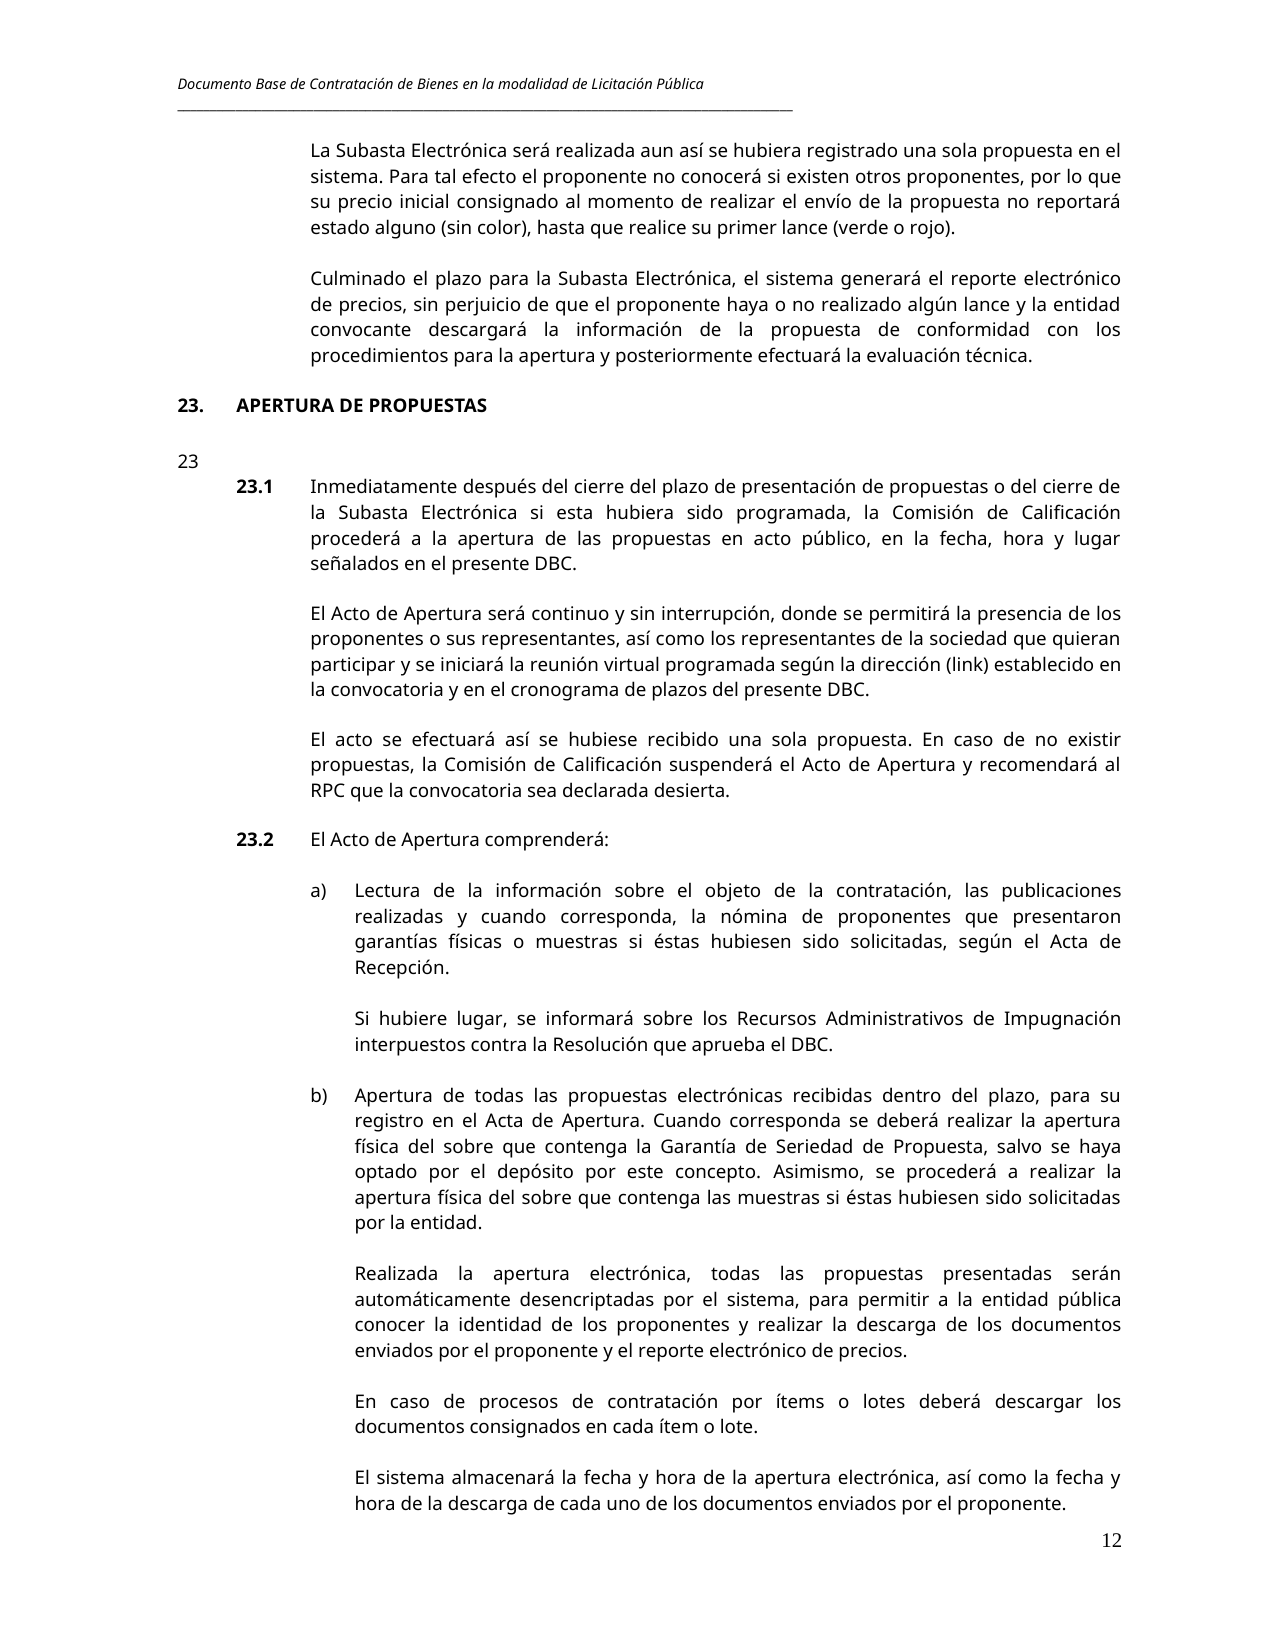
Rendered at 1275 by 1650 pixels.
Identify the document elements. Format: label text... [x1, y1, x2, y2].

text La Subasta Electrónica será realizada aun así se hubiera registrado una sola propuesta en el sistema. Para tal efecto el proponente no conocerá si existen otros proponentes, por lo que su precio inicial consignado al momento de realizar el envío de la propuesta no reportará estado alguno (sin color), hasta que realice su primer lance (verde o rojo). [310, 138, 1122, 240]
text Realizada la apertura electrónica, todas las propuestas presentadas serán automáticamente desencriptadas por el sistema, para permitir a la entidad pública conocer la identidad de los proponentes y realizar la descarga de los documentos enviados por el proponente y el reporte electrónico de precios. [354, 1261, 1122, 1363]
list Lectura de la información sobre el objeto de la contratación, las publicaciones realizadas y cuando corresponda, la nómina de proponentes que presentaron garantías físicas o muestras si éstas hubiesen sido solicitadas, según el Acta de Recepción. [310, 878, 1122, 980]
text Si hubiere lugar, se informará sobre los Recursos Administrativos de Impugnación interpuestos contra la Resolución que aprueba el DBC. [310, 1005, 1122, 1056]
list El Acto de Apertura comprenderá: [236, 827, 1122, 852]
text Culminado el plazo para la Subasta Electrónica, el sistema generará el reporte electrónico de precios, sin perjuicio de que el proponente haya o no realizado algún lance y la entidad convocante descargará la información de la propuesta de conformidad con los procedimientos para la apertura y posteriormente efectuará la evaluación técnica. [310, 265, 1122, 367]
list Apertura de todas las propuestas electrónicas recibidas dentro del plazo, para su registro en el Acta de Apertura. Cuando corresponda se deberá realizar la apertura física del sobre que contenga la Garantía de Seriedad de Propuesta, salvo se haya optado por el depósito por este concepto. Asimismo, se procederá a realizar la apertura física del sobre que contenga las muestras si éstas hubiesen sido solicitadas por la entidad. [310, 1082, 1122, 1235]
text El acto se efectuará así se hubiese recibido una sola propuesta. En caso de no existir propuestas, la Comisión de Calificación suspenderá el Acto de Apertura y recomendará al RPC que la convocatoria sea declarada desierta. [236, 726, 1122, 803]
text El sistema almacenará la fecha y hora de la apertura electrónica, así como la fecha y hora de la descarga de cada uno de los documentos enviados por el proponente. [354, 1465, 1122, 1516]
list APERTURA DE PROPUESTAS [177, 392, 1122, 418]
text El Acto de Apertura será continuo y sin interrupción, donde se permitirá la presencia de los proponentes o sus representantes, así como los representantes de la sociedad que quieran participar y se iniciará la reunión virtual programada según la dirección (link) establecido en la convocatoria y en el cronograma de plazos del presente DBC. [236, 600, 1122, 702]
text En caso de procesos de contratación por ítems o lotes deberá descargar los documentos consignados en cada ítem o lote. [354, 1388, 1122, 1439]
list Inmediatamente después del cierre del plazo de presentación de propuestas o del cierre de la Subasta Electrónica si esta hubiera sido programada, la Comisión de Calificación procederá a la apertura de las propuestas en acto público, en la fecha, hora y lugar señalados en el presente DBC. [236, 474, 1122, 576]
